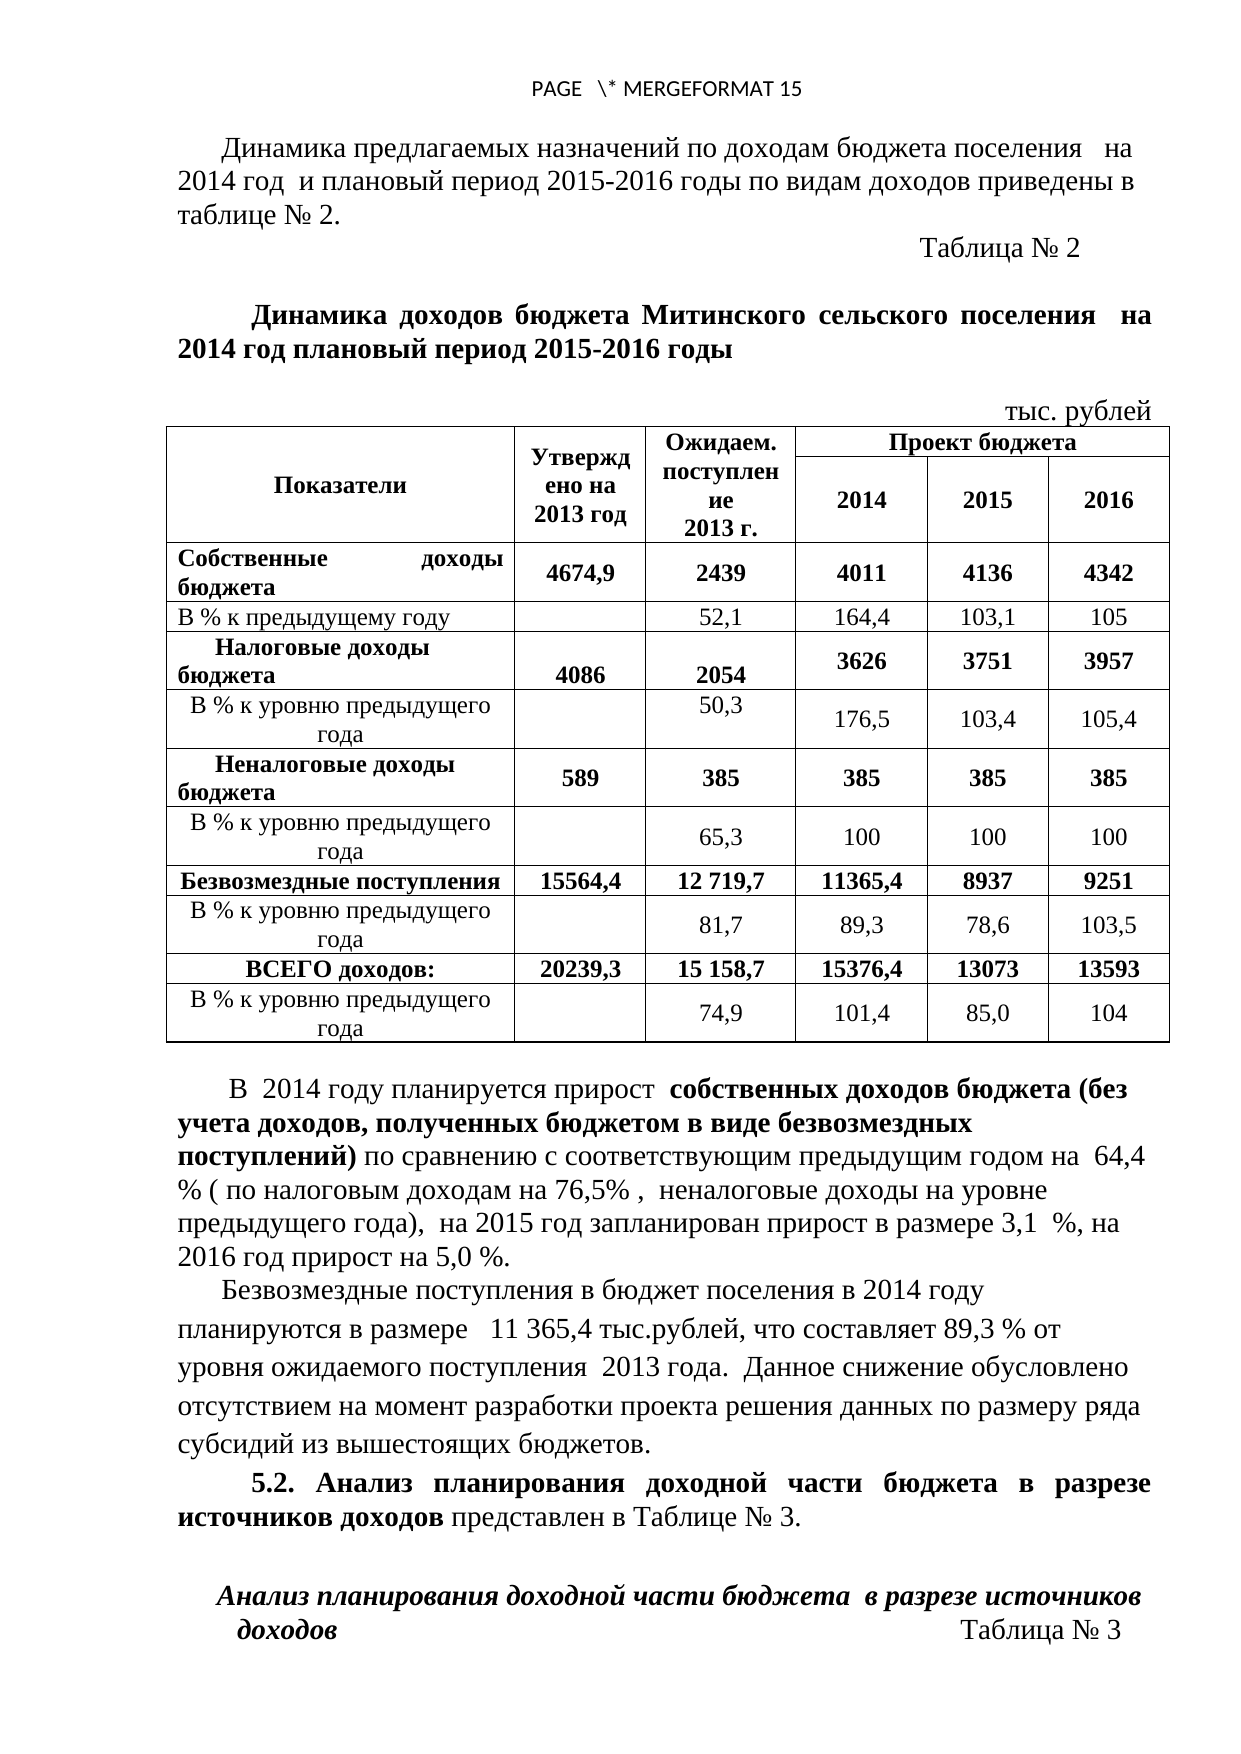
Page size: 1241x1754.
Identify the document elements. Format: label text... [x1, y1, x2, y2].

table_cell 50,3 [646, 690, 795, 748]
table_cell 100 [928, 807, 1048, 865]
table_cell 100 [1049, 807, 1169, 865]
table_cell 89,3 [796, 896, 927, 953]
table_cell 11365,4 [796, 866, 927, 894]
table_cell 20239,3 [515, 954, 645, 983]
table_cell 176,5 [796, 690, 927, 748]
table_cell Неналоговые доходы бюджета [167, 749, 514, 806]
text 5.2. Анализ планирования доходной части бюджета в разрезе источников доходов представлен в Таблице № 3. [177, 1465, 1152, 1532]
table_cell ВСЕГО доходов: [167, 954, 514, 983]
table_cell 385 [1049, 749, 1169, 806]
table_cell 13593 [1049, 954, 1169, 983]
table_cell 105 [1049, 602, 1169, 631]
text Динамика предлагаемых назначений по доходам бюджета поселения на 2014 год и плановый период 2015-2016 годы по видам доходов приведены в таблице № 2. [177, 130, 1152, 230]
text Динамика доходов бюджета Митинского сельского поселения на 2014 год плановый период 2015-2016 годы [177, 297, 1152, 364]
text В 2014 году планируется прирост собственных доходов бюджета (без учета доходов, полученных бюджетом в виде безвозмездных поступлений) по сравнению с соответствующим предыдущим годом на 64,4 % ( по налоговым доходам на 76,5% , неналоговые доходы на уровне предыдущего года), на 2015 год запланирован прирост в размере 3,1 %, на 2016 год прирост на 5,0 %. [177, 1071, 1152, 1272]
table_header Показатели [167, 427, 514, 542]
table_cell [515, 896, 645, 953]
table_cell 385 [928, 749, 1048, 806]
table_header Проект бюджета [796, 427, 1169, 456]
table_cell 4674,9 [515, 543, 645, 601]
table_cell 3751 [928, 632, 1048, 689]
table_cell 15 158,7 [646, 954, 795, 983]
table_cell 13073 [928, 954, 1048, 983]
table_cell 2016 [1049, 457, 1169, 542]
table_cell 4011 [796, 543, 927, 601]
table_cell 15376,4 [796, 954, 927, 983]
table_cell 4086 [515, 632, 645, 689]
table_cell 4342 [1049, 543, 1169, 601]
table_cell 385 [796, 749, 927, 806]
text Безвозмездные поступления в бюджет поселения в 2014 году планируются в размере 11 365,4 тыс.рублей, что составляет 89,3 % от уровня ожидаемого поступления 2013 года. Данное снижение обусловлено отсутствием на момент разработки проекта решения данных по размеру ряда субсидий из вышестоящих бюджетов. [177, 1272, 1152, 1460]
table_cell [515, 807, 645, 865]
table_cell В % к уровню предыдущего года [167, 690, 514, 748]
table_cell 2439 [646, 543, 795, 601]
table_cell Безвозмездные поступления [167, 866, 514, 894]
table_cell 3957 [1049, 632, 1169, 689]
text Анализ планирования доходной части бюджета в разрезе источников доходов Таблица № 3 [207, 1578, 1152, 1645]
table_cell 65,3 [646, 807, 795, 865]
text Таблица № 2 [177, 230, 1152, 264]
table_cell 78,6 [928, 896, 1048, 953]
table_cell 8937 [928, 866, 1048, 894]
table_cell [515, 690, 645, 748]
table_cell 101,4 [796, 984, 927, 1041]
table_cell В % к предыдущему году [167, 602, 514, 631]
table_cell 103,4 [928, 690, 1048, 748]
table_cell 164,4 [796, 602, 927, 631]
table_cell 2014 [796, 457, 927, 542]
table_cell 74,9 [646, 984, 795, 1041]
table_cell В % к уровню предыдущего года [167, 807, 514, 865]
table_cell 103,5 [1049, 896, 1169, 953]
table_cell 85,0 [928, 984, 1048, 1041]
table_cell 9251 [1049, 866, 1169, 894]
table_cell Собственные доходы бюджета [167, 543, 514, 601]
table_cell 2015 [928, 457, 1048, 542]
table_cell Налоговые доходы бюджета [167, 632, 514, 689]
table_cell В % к уровню предыдущего года [167, 896, 514, 953]
table_cell 385 [646, 749, 795, 806]
table_cell [515, 602, 645, 631]
table_cell 81,7 [646, 896, 795, 953]
table_header Утверждено на 2013 год [515, 427, 645, 542]
table_cell 100 [796, 807, 927, 865]
table_cell 105,4 [1049, 690, 1169, 748]
table_cell 3626 [796, 632, 927, 689]
table_cell В % к уровню предыдущего года [167, 984, 514, 1041]
table_cell [515, 984, 645, 1041]
table_cell 2054 [646, 632, 795, 689]
table_cell 104 [1049, 984, 1169, 1041]
table_cell 15564,4 [515, 866, 645, 894]
table_cell 12 719,7 [646, 866, 795, 894]
table_header Ожидаем. поступление 2013 г. [646, 427, 795, 542]
text тыс. рублей [177, 393, 1152, 426]
table_cell 52,1 [646, 602, 795, 631]
table_cell 589 [515, 749, 645, 806]
table_cell 103,1 [928, 602, 1048, 631]
table_cell 4136 [928, 543, 1048, 601]
